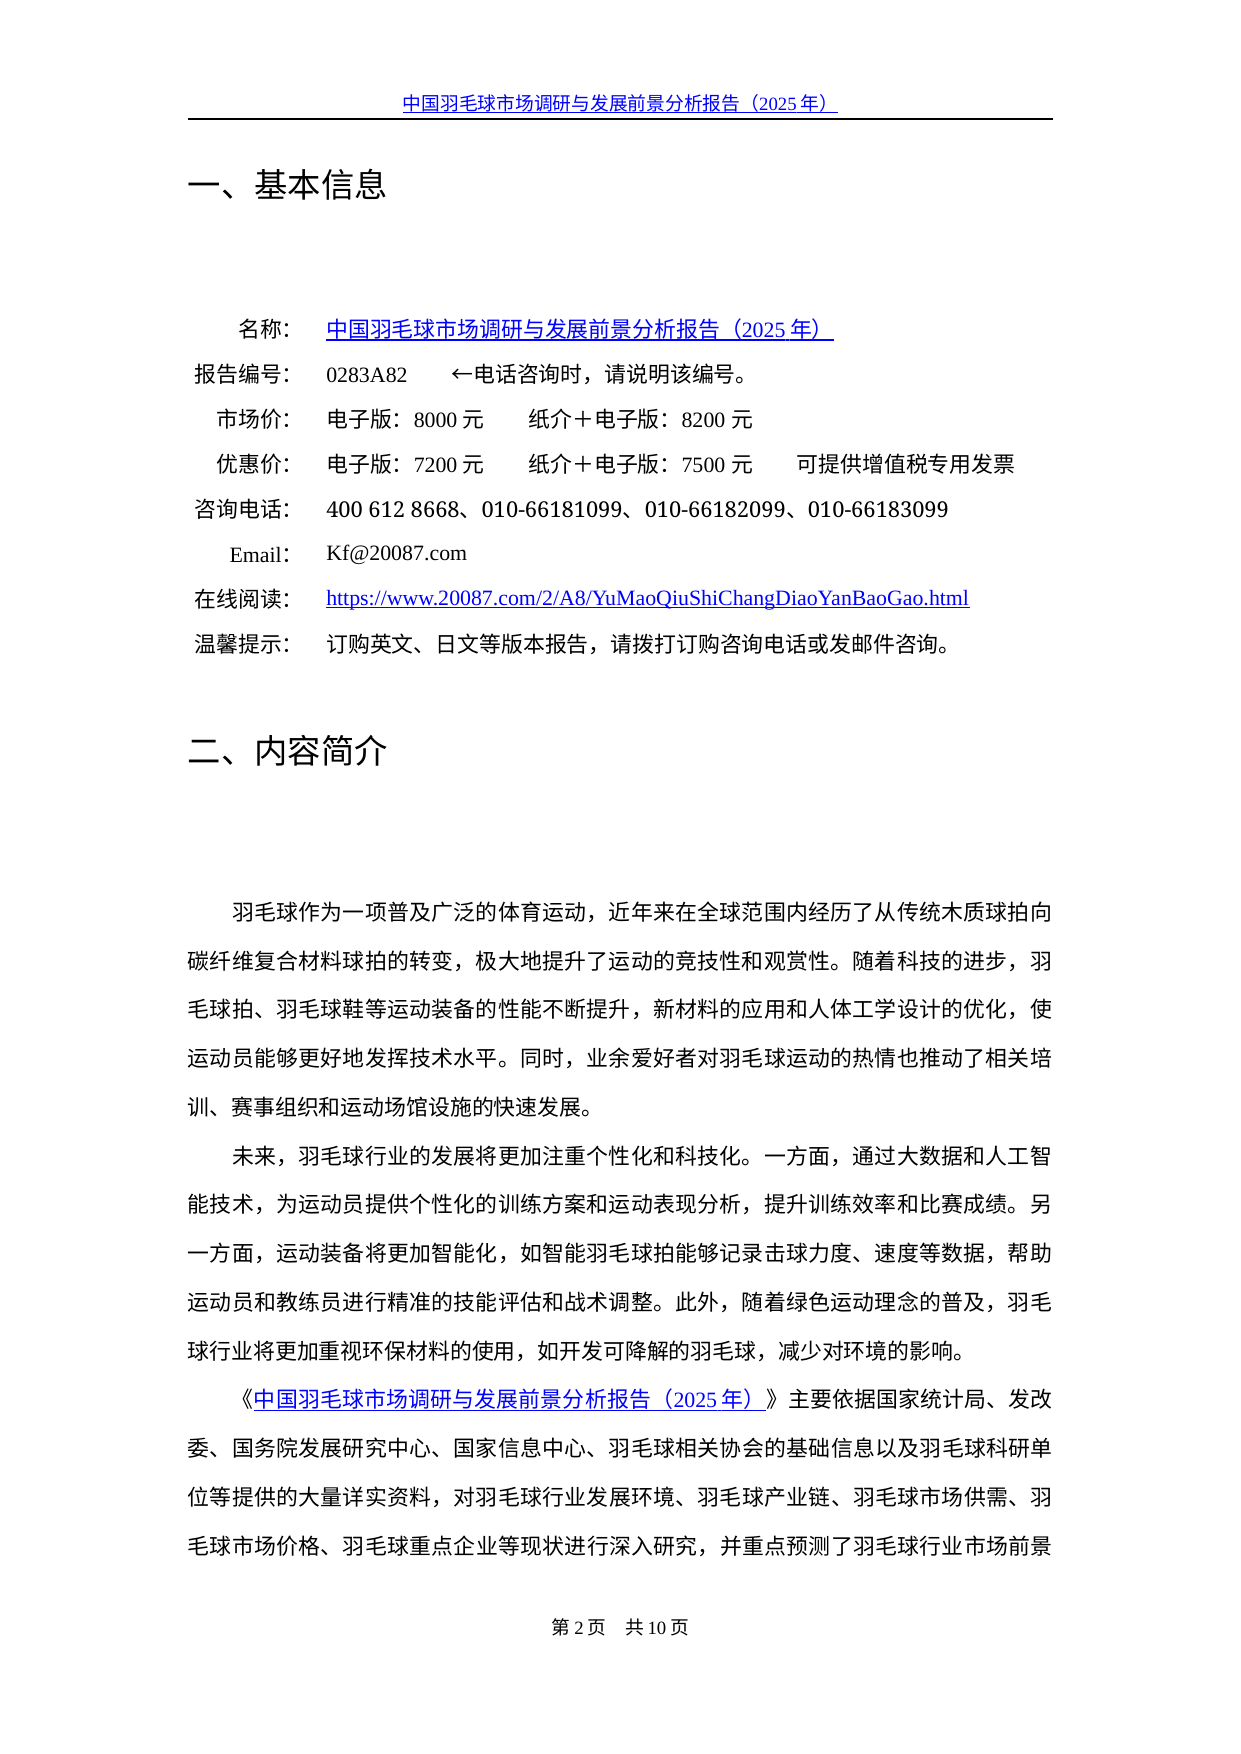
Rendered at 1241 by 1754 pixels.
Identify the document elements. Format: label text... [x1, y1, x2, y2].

table_header 中国羽毛球市场调研与发展前景分析报告（2025年） [315, 312, 1073, 357]
table_cell 电子版：8000 元 纸介＋电子版：8200 元 [315, 402, 1073, 447]
title 一、基本信息 [187, 150, 1053, 215]
title 二、内容简介 [187, 717, 1053, 782]
table_cell 0283A82 ←电话咨询时，请说明该编号。 [315, 357, 1073, 402]
table_cell Email： [167, 537, 315, 582]
table_cell 报告编号： [167, 357, 315, 402]
table_cell 温馨提示： [167, 627, 315, 672]
table_cell 在线阅读： [167, 582, 315, 627]
table_cell [315, 582, 1073, 627]
table_cell 400 612 8668、010-66181099、010-66182099、010-66183099 [315, 492, 1073, 537]
table_cell 电子版：7200 元 纸介＋电子版：7500 元 可提供增值税专用发票 [315, 447, 1073, 492]
table_cell 咨询电话： [167, 492, 315, 537]
table_header 名称： [167, 312, 315, 357]
table_cell 市场价： [167, 402, 315, 447]
table_cell 优惠价： [167, 447, 315, 492]
table_cell 订购英文、日文等版本报告，请拨打订购咨询电话或发邮件咨询。 [315, 627, 1073, 672]
table_cell Kf@20087.com [315, 537, 1073, 582]
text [187, 894, 1053, 1561]
